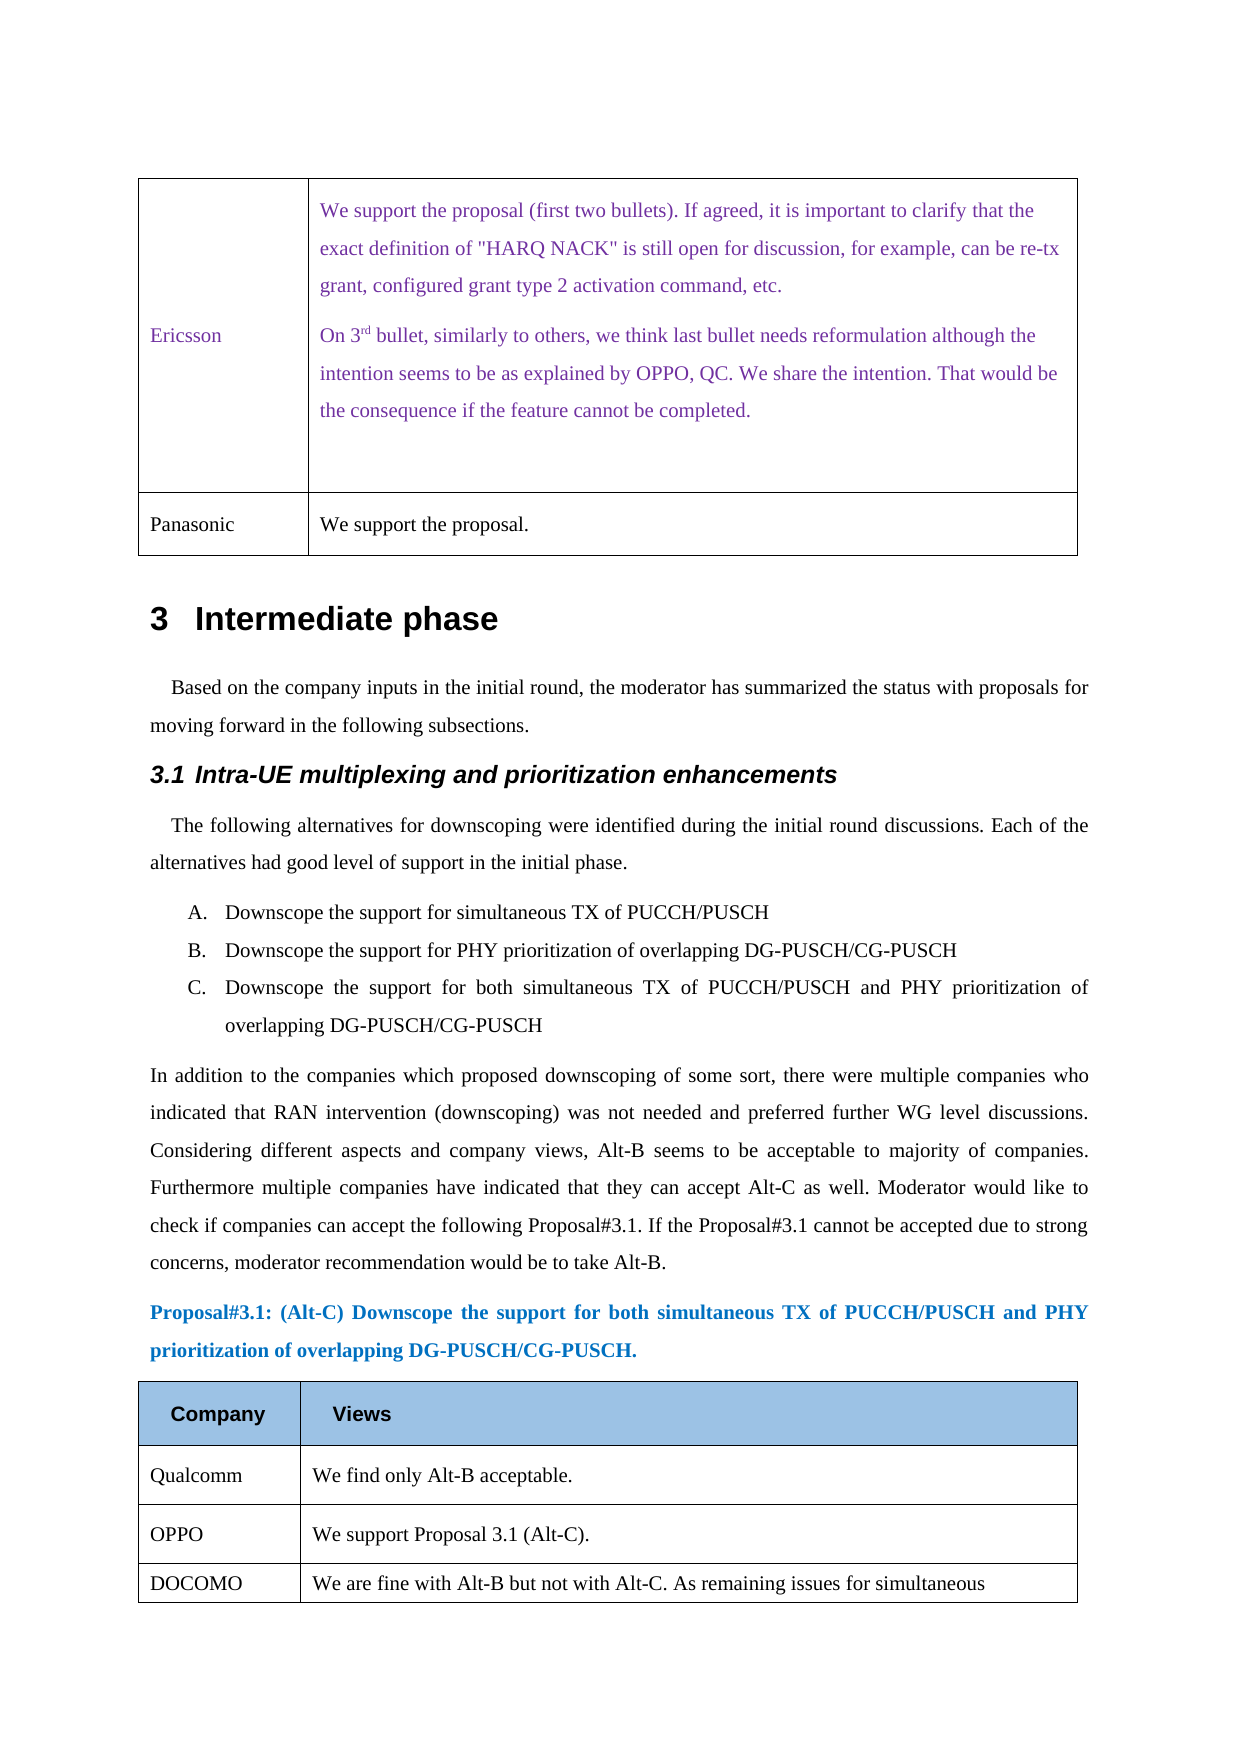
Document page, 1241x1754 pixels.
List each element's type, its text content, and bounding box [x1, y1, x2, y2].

table_cell Ericsson [139, 179, 308, 492]
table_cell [301, 1564, 1077, 1602]
list Downscope the support for PHY prioritization of overlapping DG-PUSCH/CG-PUSCH [187, 931, 1090, 969]
table_header Company [139, 1382, 300, 1445]
table_cell We support Proposal 3.1 (Alt-C). [301, 1505, 1077, 1563]
text Based on the company inputs in the initial round, the moderator has summarized the status with proposals for moving forward in the following subsections. [150, 669, 1090, 744]
table_cell We support the proposal. [309, 493, 1077, 555]
table_cell Qualcomm [139, 1446, 300, 1504]
subtitle Intra-UE multiplexing and prioritization enhancements [150, 756, 1090, 794]
table_cell Panasonic [139, 493, 308, 555]
table_cell We find only Alt-B acceptable. [301, 1446, 1077, 1504]
text The following alternatives for downscoping were identified during the initial round discussions. Each of the alternatives had good level of support in the initial phase. [150, 806, 1090, 881]
list Downscope the support for simultaneous TX of PUCCH/PUSCH [187, 894, 1090, 931]
table_cell We support the proposal (first two bullets). If agreed, it is important to clarify that the exact definition of "HARQ NACK" is still open for discussion, for example, can be re-tx grant, configured grant type 2 activation command, etc. On 3rd bullet, similarly to others, we think last bullet needs reformulation although the intention seems to be as explained by OPPO, QC. We share the intention. That would be the consequence if the feature cannot be completed. [309, 179, 1077, 492]
table_cell OPPO [139, 1505, 300, 1563]
text Proposal#3.1: (Alt-C) Downscope the support for both simultaneous TX of PUCCH/PUSCH and PHY prioritization of overlapping DG-PUSCH/CG-PUSCH. [150, 1294, 1090, 1369]
table_header Views [301, 1382, 1077, 1445]
text In addition to the companies which proposed downscoping of some sort, there were multiple companies who indicated that RAN intervention (downscoping) was not needed and preferred further WG level discussions. Considering different aspects and company views, Alt-B seems to be acceptable to majority of companies. Furthermore multiple companies have indicated that they can accept Alt-C as well. Moderator would like to check if companies can accept the following Proposal#3.1. If the Proposal#3.1 cannot be accepted due to strong concerns, moderator recommendation would be to take Alt-B. [150, 1056, 1090, 1281]
table_cell DOCOMO [139, 1564, 300, 1602]
subtitle Intermediate phase [150, 581, 1090, 656]
list Downscope the support for both simultaneous TX of PUCCH/PUSCH and PHY prioritization of overlapping DG-PUSCH/CG-PUSCH [187, 969, 1090, 1044]
